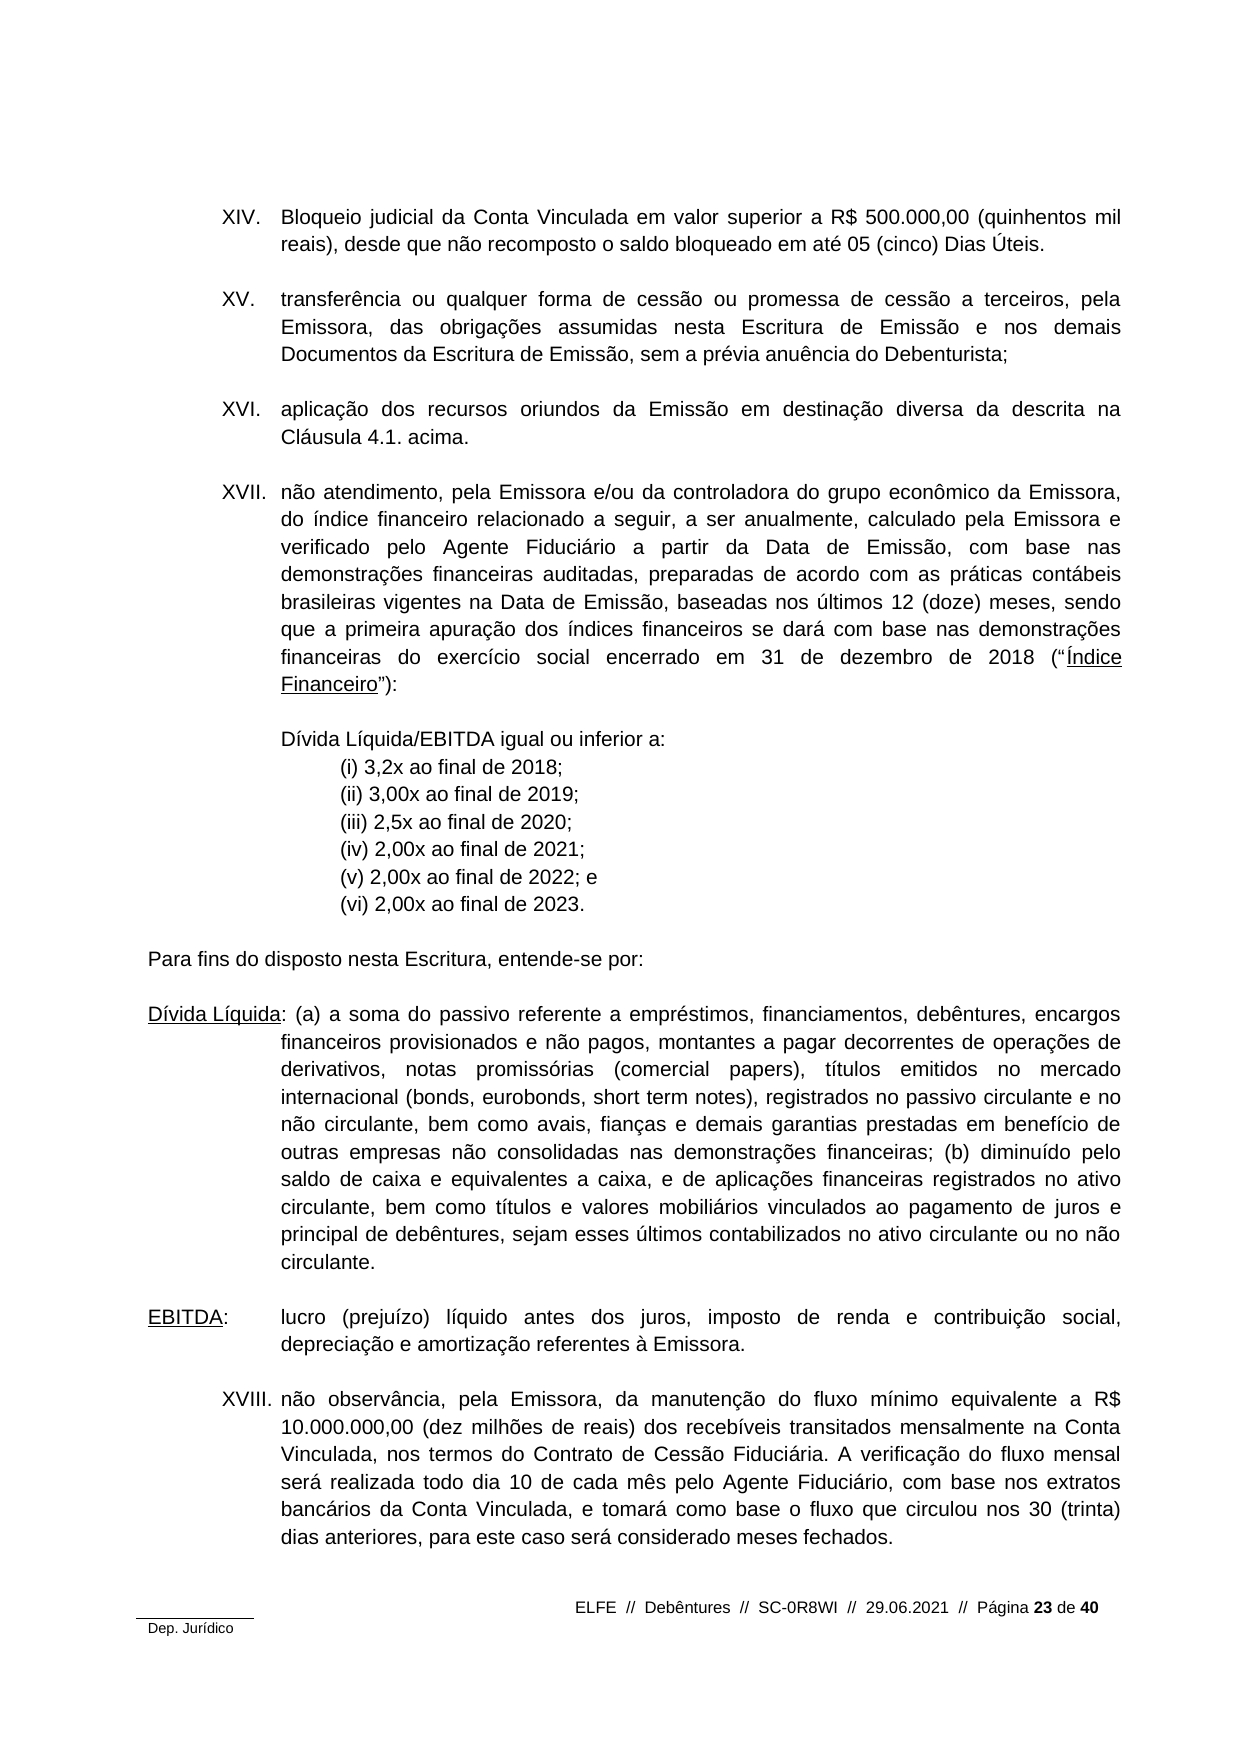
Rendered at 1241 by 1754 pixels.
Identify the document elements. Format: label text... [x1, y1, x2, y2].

text (ii) 3,00x ao final de 2019; [340, 782, 1122, 806]
text (vi) 2,00x ao final de 2023. [340, 892, 1122, 916]
list não observância, pela Emissora, da manutenção do fluxo mínimo equivalente a R$ 10.000.000,00 (dez milhões de reais) dos recebíveis transitados mensalmente na Conta Vinculada, nos termos do Contrato de Cessão Fiduciária. A verificação do fluxo mensal será realizada todo dia 10 de cada mês pelo Agente Fiduciário, com base nos extratos bancários da Conta Vinculada, e tomará como base o fluxo que circulou nos 30 (trinta) dias anteriores, para este caso será considerado meses fechados. [222, 1387, 1122, 1549]
list Bloqueio judicial da Conta Vinculada em valor superior a R$ 500.000,00 (quinhentos mil reais), desde que não recomposto o saldo bloqueado em até 05 (cinco) Dias Úteis. [222, 205, 1122, 256]
list aplicação dos recursos oriundos da Emissão em destinação diversa da descrita na Cláusula 4.1. acima. [222, 397, 1122, 449]
text EBITDA: lucro (prejuízo) líquido antes dos juros, imposto de renda e contribuição social, depreciação e amortização referentes à Emissora. [148, 1305, 1122, 1356]
text Dívida Líquida/EBITDA igual ou inferior a: [281, 727, 1122, 751]
text (i) 3,2x ao final de 2018; [340, 755, 1122, 779]
list não atendimento, pela Emissora e/ou da controladora do grupo econômico da Emissora, do índice financeiro relacionado a seguir, a ser anualmente, calculado pela Emissora e verificado pelo Agente Fiduciário a partir da Data de Emissão, com base nas demonstrações financeiras auditadas, preparadas de acordo com as práticas contábeis brasileiras vigentes na Data de Emissão, baseadas nos últimos 12 (doze) meses, sendo que a primeira apuração dos índices financeiros se dará com base nas demonstrações financeiras do exercício social encerrado em 31 de dezembro de 2018 (“Índice Financeiro”): [222, 480, 1122, 696]
text (v) 2,00x ao final de 2022; e [340, 865, 1122, 889]
text Dívida Líquida: (a) a soma do passivo referente a empréstimos, financiamentos, debêntures, encargos financeiros provisionados e não pagos, montantes a pagar decorrentes de operações de derivativos, notas promissórias (comercial papers), títulos emitidos no mercado internacional (bonds, eurobonds, short term notes), registrados no passivo circulante e no não circulante, bem como avais, fianças e demais garantias prestadas em benefício de outras empresas não consolidadas nas demonstrações financeiras; (b) diminuído pelo saldo de caixa e equivalentes a caixa, e de aplicações financeiras registrados no ativo circulante, bem como títulos e valores mobiliários vinculados ao pagamento de juros e principal de debêntures, sejam esses últimos contabilizados no ativo circulante ou no não circulante. [148, 1002, 1122, 1274]
text (iv) 2,00x ao final de 2021; [340, 837, 1122, 861]
text (iii) 2,5x ao final de 2020; [340, 810, 1122, 834]
text Para fins do disposto nesta Escritura, entende-se por: [148, 947, 1122, 971]
list transferência ou qualquer forma de cessão ou promessa de cessão a terceiros, pela Emissora, das obrigações assumidas nesta Escritura de Emissão e nos demais Documentos da Escritura de Emissão, sem a prévia anuência do Debenturista; [222, 287, 1122, 366]
